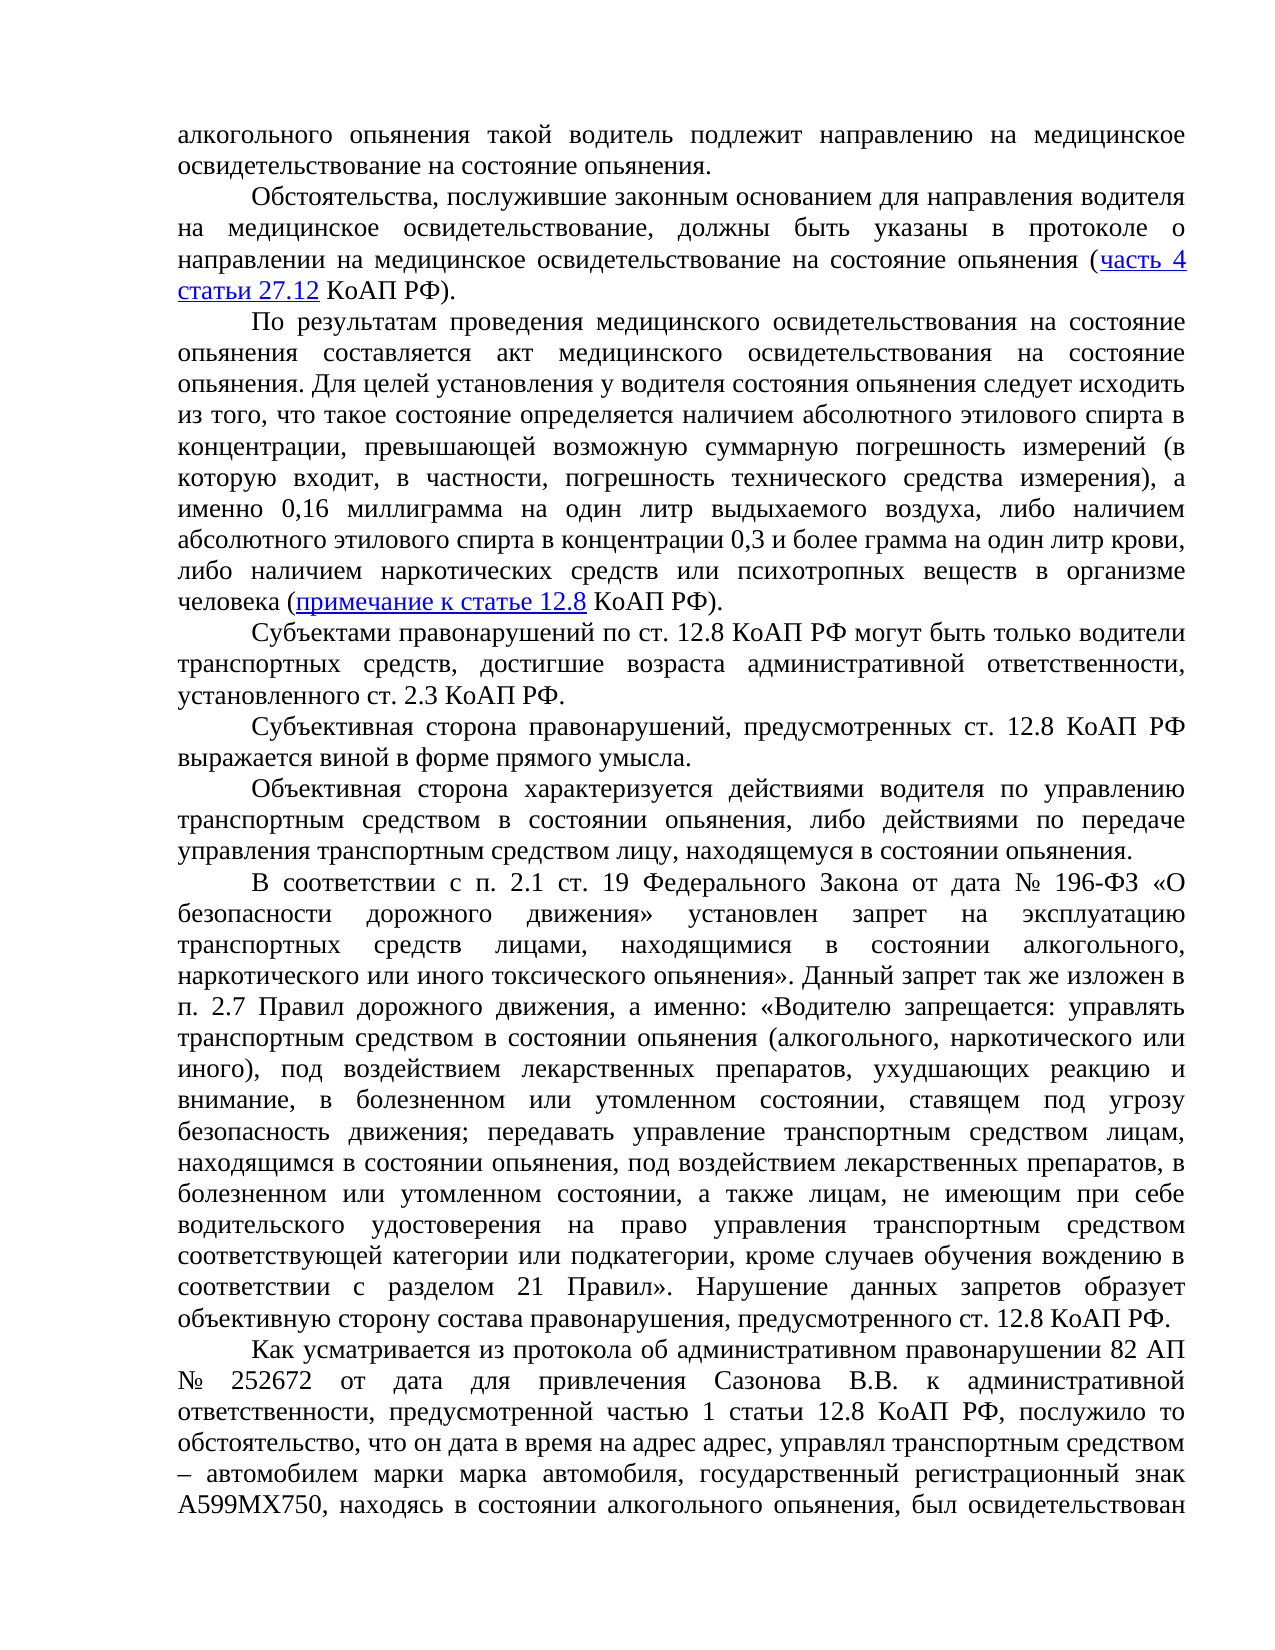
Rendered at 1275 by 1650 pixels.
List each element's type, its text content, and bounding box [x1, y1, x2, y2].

text По результатам проведения медицинского освидетельствования на состояние опьянения составляется акт медицинского освидетельствования на состояние опьянения. Для целей установления у водителя состояния опьянения следует исходить из того, что такое состояние определяется наличием абсолютного этилового спирта в концентрации, превышающей возможную суммарную погрешность измерений (в которую входит, в частности, погрешность технического средства измерения), а именно 0,16 миллиграмма на один литр выдыхаемого воздуха, либо наличием абсолютного этилового спирта в концентрации 0,3 и более грамма на один литр крови, либо наличием наркотических средств или психотропных веществ в организме человека (примечание к статье 12.8 КоАП РФ). [177, 305, 1186, 616]
text Субъективная сторона правонарушений, предусмотренных ст. 12.8 КоАП РФ выражается виной в форме прямого умысла. [177, 710, 1186, 772]
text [177, 1333, 1186, 1520]
text В соответствии с п. 2.1 ст. 19 Федерального Закона от дата № 196-ФЗ «О безопасности дорожного движения» установлен запрет на эксплуатацию транспортных средств лицами, находящимися в состоянии алкогольного, наркотического или иного токсического опьянения». Данный запрет так же изложен в п. 2.7 Правил дорожного движения, а именно: «Водителю запрещается: управлять транспортным средством в состоянии опьянения (алкогольного, наркотического или иного), под воздействием лекарственных препаратов, ухудшающих реакцию и внимание, в болезненном или утомленном состоянии, ставящем под угрозу безопасность движения; передавать управление транспортным средством лицам, находящимся в состоянии опьянения, под воздействием лекарственных препаратов, в болезненном или утомленном состоянии, а также лицам, не имеющим при себе водительского удостоверения на право управления транспортным средством соответствующей категории или подкатегории, кроме случаев обучения вождению в соответствии с разделом 21 Правил». Нарушение данных запретов образует объективную сторону состава правонарушения, предусмотренного ст. 12.8 КоАП РФ. [177, 866, 1186, 1333]
text Субъектами правонарушений по ст. 12.8 КоАП РФ могут быть только водители транспортных средств, достигшие возраста административной ответственности, установленного ст. 2.3 КоАП РФ. [177, 616, 1186, 710]
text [177, 118, 1186, 180]
text Обстоятельства, послужившие законным основанием для направления водителя на медицинское освидетельствование, должны быть указаны в протоколе о направлении на медицинское освидетельствование на состояние опьянения (часть 4 статьи 27.12 КоАП РФ). [177, 180, 1186, 305]
text Объективная сторона характеризуется действиями водителя по управлению транспортным средством в состоянии опьянения, либо действиями по передаче управления транспортным средством лицу, находящемуся в состоянии опьянения. [177, 772, 1186, 866]
